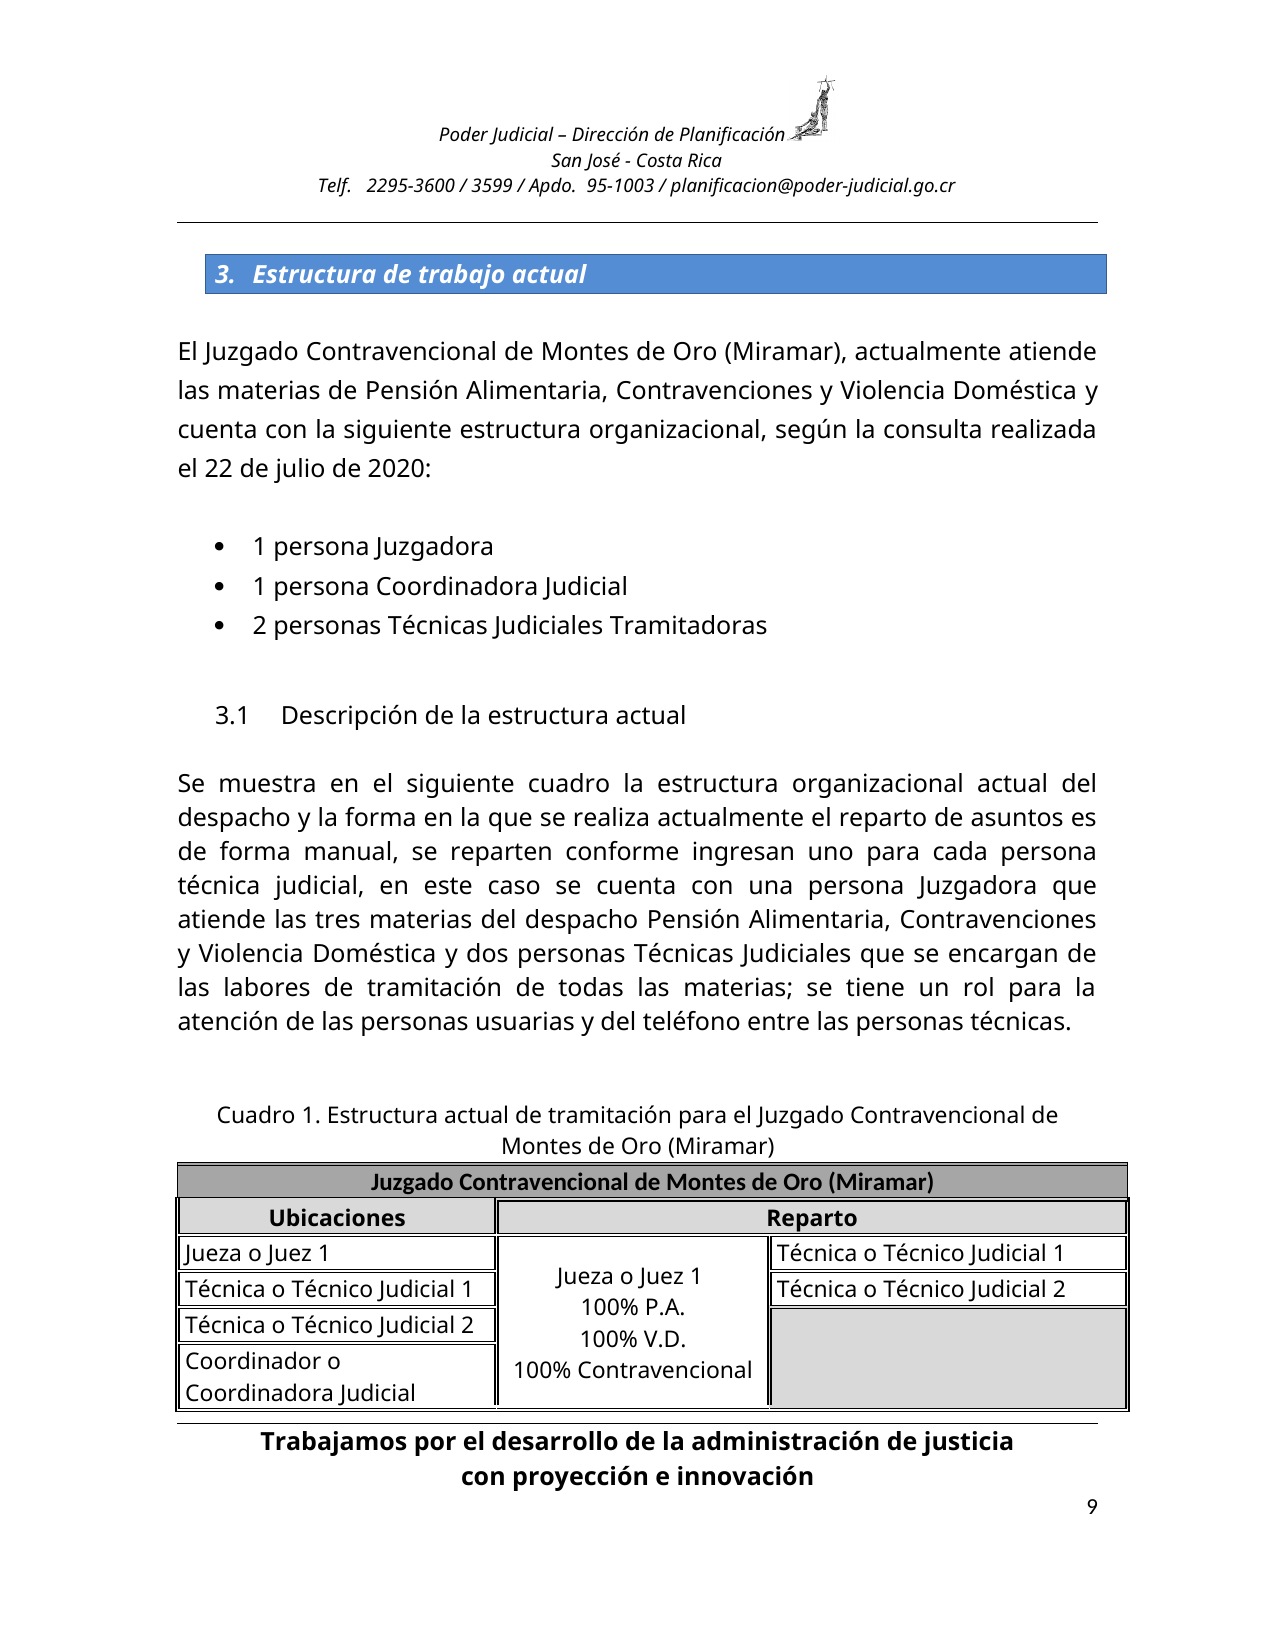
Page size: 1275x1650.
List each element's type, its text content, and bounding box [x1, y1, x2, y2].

table_cell Reparto [499, 1202, 1125, 1233]
list Descripción de la estructura actual [215, 697, 1098, 732]
list 1 persona Coordinadora Judicial [215, 568, 1098, 602]
table_cell Técnica o Técnico Judicial 1 [180, 1273, 494, 1304]
list 1 persona Juzgadora [215, 529, 1098, 563]
subtitle Estructura de trabajo actual [206, 255, 1106, 293]
table_cell Técnica o Técnico Judicial 1 [772, 1237, 1125, 1269]
list 2 personas Técnicas Judiciales Tramitadoras [215, 607, 1098, 641]
text Cuadro 1. Estructura actual de tramitación para el Juzgado Contravencional de Montes de Oro (Miramar) [177, 1099, 1098, 1162]
table_cell Jueza o Juez 1 100% P.A. 100% V.D. 100% Contravencional [496, 1233, 769, 1408]
table_header Juzgado Contravencional de Montes de Oro (Miramar) [178, 1166, 1127, 1197]
text El Juzgado Contravencional de Montes de Oro (Miramar), actualmente atiende las materias de Pensión Alimentaria, Contravenciones y Violencia Doméstica y cuenta con la siguiente estructura organizacional, según la consulta realizada el 22 de julio de 2020: [177, 333, 1098, 485]
table_cell Ubicaciones [180, 1198, 494, 1233]
table_cell Jueza o Juez 1 [180, 1237, 494, 1269]
table_cell Coordinador o Coordinadora Judicial [180, 1345, 496, 1408]
picture [785, 73, 837, 142]
text Se muestra en el siguiente cuadro la estructura organizacional actual del despacho y la forma en la que se realiza actualmente el reparto de asuntos es de forma manual, se reparten conforme ingresan uno para cada persona técnica judicial, en este caso se cuenta con una persona Juzgadora que atiende las tres materias del despacho Pensión Alimentaria, Contravenciones y Violencia Doméstica y dos personas Técnicas Judiciales que se encargan de las labores de tramitación de todas las materias; se tiene un rol para la atención de las personas usuarias y del teléfono entre las personas técnicas. [177, 765, 1098, 1038]
table_cell Técnica o Técnico Judicial 2 [180, 1309, 494, 1341]
table_cell [769, 1305, 1128, 1408]
table_cell Técnica o Técnico Judicial 2 [772, 1273, 1125, 1304]
